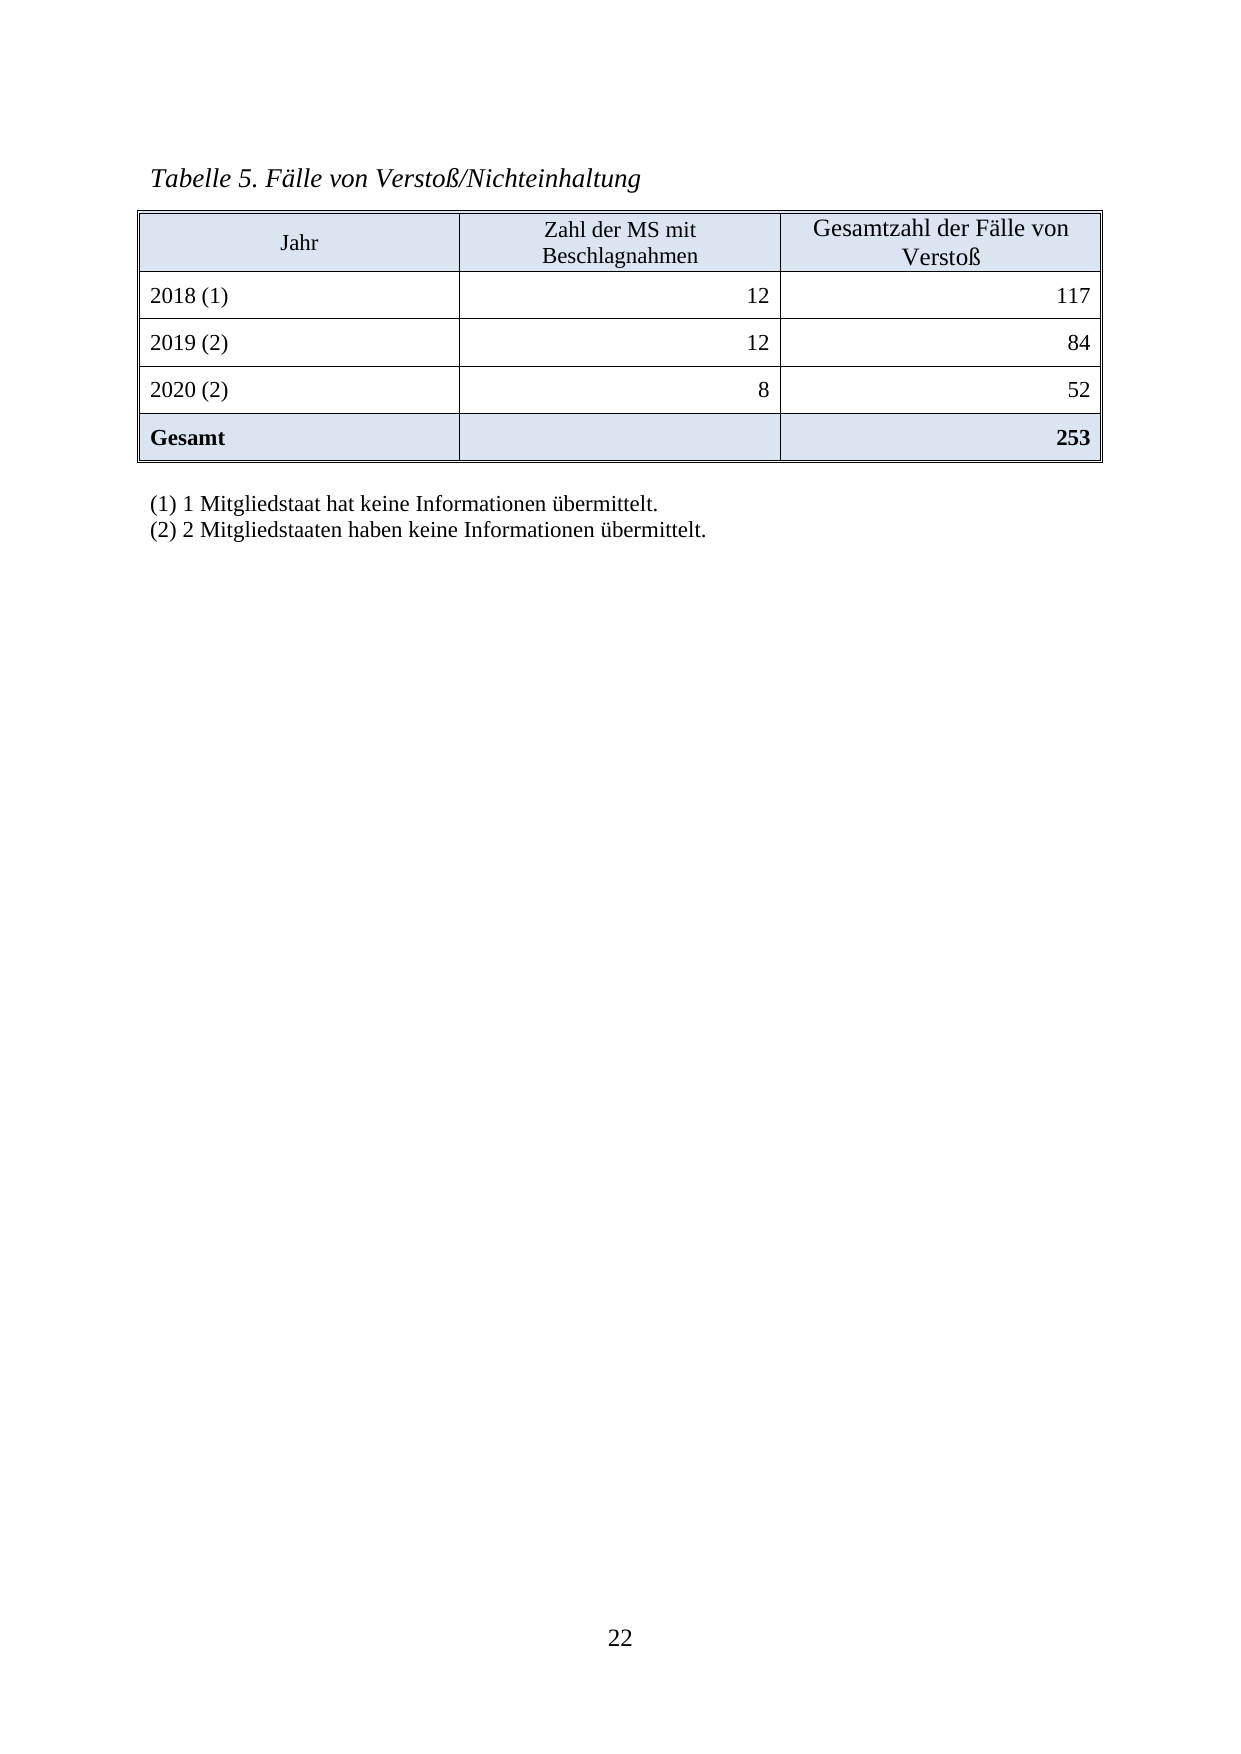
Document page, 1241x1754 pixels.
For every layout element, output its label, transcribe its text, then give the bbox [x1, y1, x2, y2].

subtitle Tabelle 5. Fälle von Verstoß/Nichteinhaltung [150, 162, 1090, 194]
table_cell [460, 414, 780, 460]
table_cell 253 [781, 414, 1100, 460]
table_cell 2020 (2) [140, 367, 459, 413]
table_cell 84 [781, 319, 1100, 366]
table_header Zahl der MS mit Beschlagnahmen [460, 214, 780, 271]
text (2) 2 Mitgliedstaaten haben keine Informationen übermittelt. [150, 516, 1090, 542]
table_header Jahr [140, 214, 459, 271]
table_header Gesamtzahl der Fälle von Verstoß [781, 214, 1100, 271]
table_cell 8 [460, 367, 780, 413]
table_cell 12 [460, 272, 780, 318]
text (1) 1 Mitgliedstaat hat keine Informationen übermittelt. [150, 489, 1090, 516]
table_cell 52 [781, 367, 1100, 413]
table_cell 12 [460, 319, 780, 366]
table_cell 2018 (1) [140, 272, 459, 318]
table_cell 117 [781, 272, 1100, 318]
table_cell 2019 (2) [140, 319, 459, 366]
table_cell Gesamt [140, 414, 459, 460]
